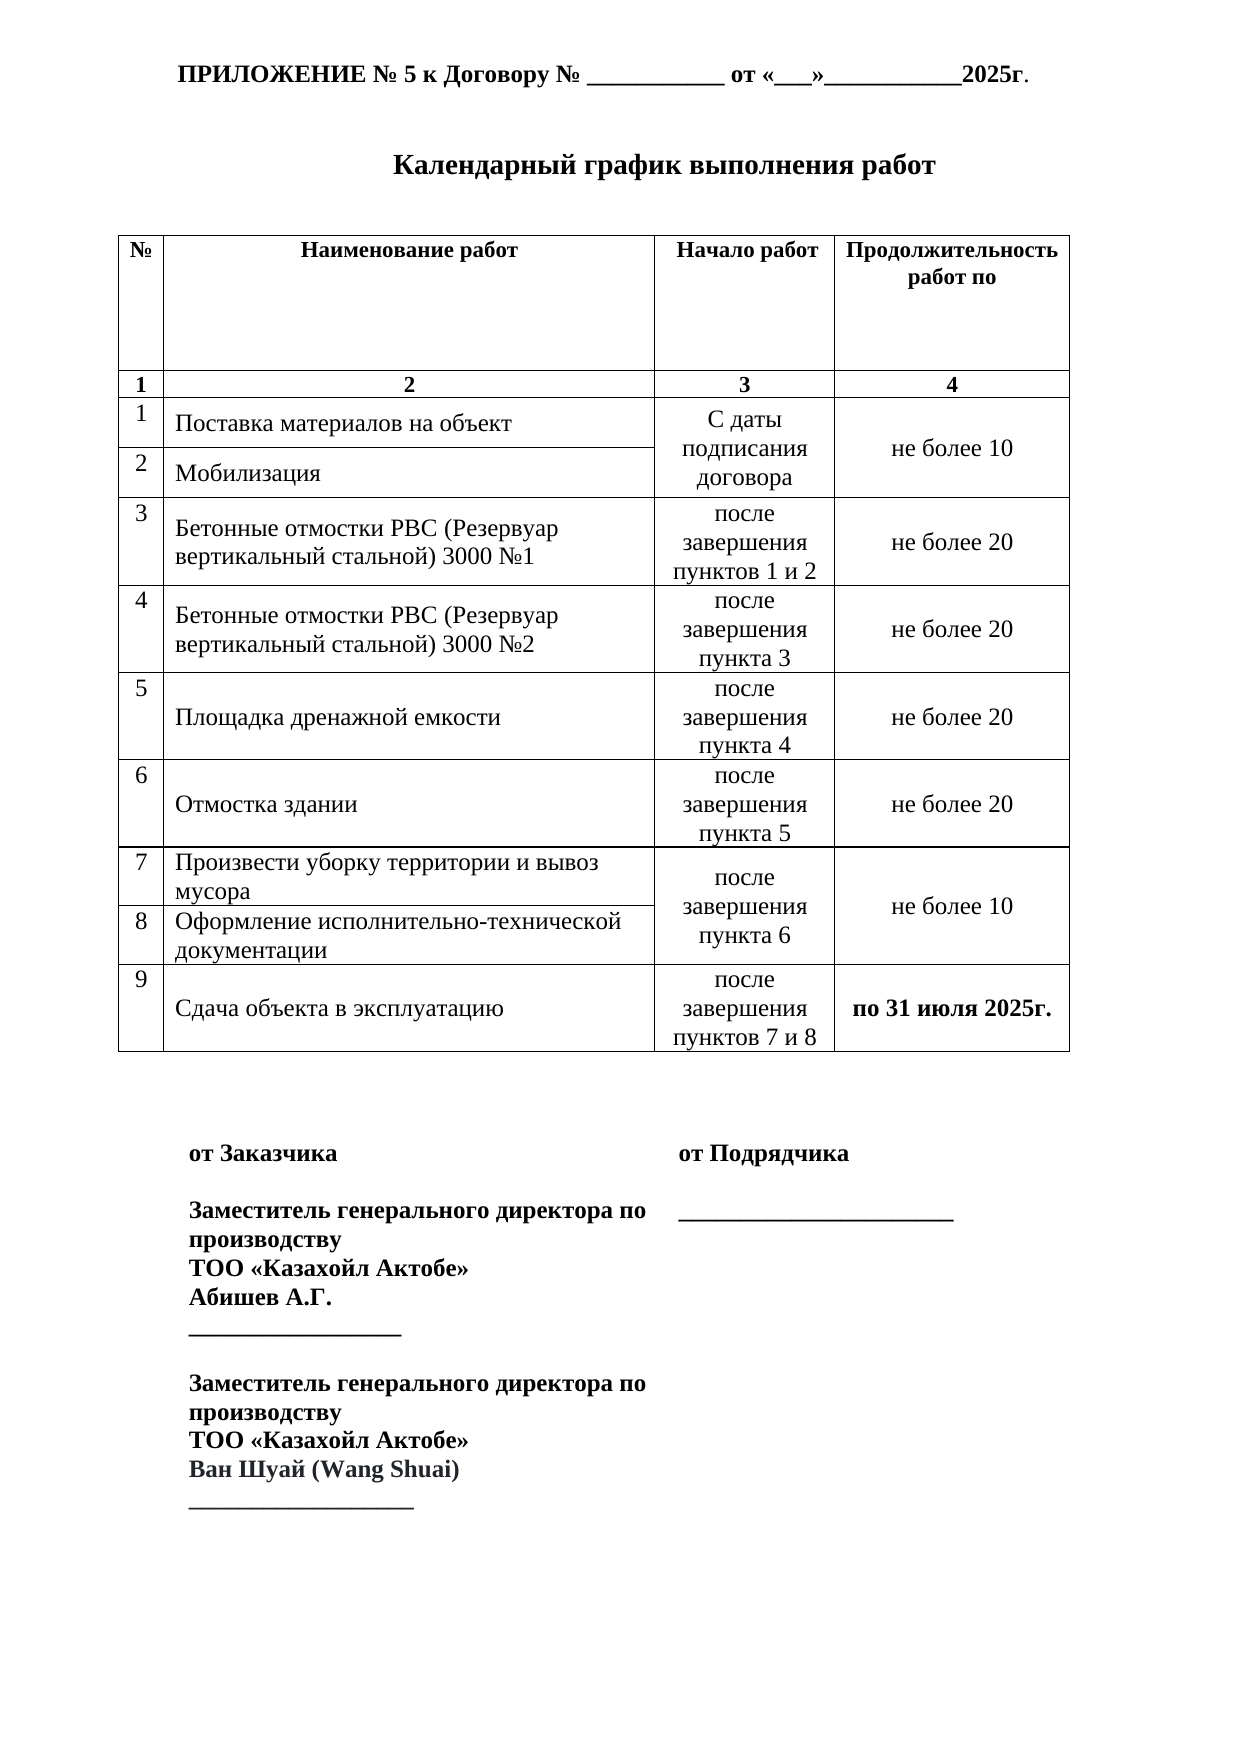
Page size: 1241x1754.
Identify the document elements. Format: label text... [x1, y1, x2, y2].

table_cell не более 20 [835, 586, 1069, 672]
table_header № [119, 236, 163, 370]
table_header Начало работ [655, 236, 834, 370]
table_header от Подрядчика ______________________ [667, 1138, 1152, 1541]
table_cell после завершения пункта 6 [655, 848, 834, 963]
table_cell после завершения пунктов 7 и 8 [655, 965, 834, 1051]
table_cell 3 [119, 498, 163, 584]
table_header Наименование работ [164, 236, 654, 370]
table_cell 3 [655, 371, 834, 397]
table_cell 1 [119, 398, 163, 447]
subtitle ПРИЛОЖЕНИЕ № 5 к Договору № ___________ от «___»___________2025г. [177, 59, 1152, 88]
table_cell Площадка дренажной емкости [164, 673, 654, 759]
table_cell 4 [835, 371, 1069, 397]
table_cell не более 10 [835, 398, 1069, 497]
table_cell после завершения пункта 4 [655, 673, 834, 759]
table_cell 2 [119, 448, 163, 497]
table_cell не более 20 [835, 760, 1069, 846]
table_cell 6 [119, 760, 163, 846]
table_cell Мобилизация [164, 448, 654, 497]
table_cell после завершения пункта 5 [655, 760, 834, 846]
table_cell Произвести уборку территории и вывоз мусора [164, 848, 654, 905]
table_cell 1 [119, 371, 163, 397]
table_cell 2 [164, 371, 654, 397]
table_cell не более 20 [835, 673, 1069, 759]
table_cell Бетонные отмостки РВС (Резервуар вертикальный стальной) 3000 №1 [164, 498, 654, 584]
table_cell Сдача объекта в эксплуатацию [164, 965, 654, 1051]
table_cell Отмостка здании [164, 760, 654, 846]
table_cell 8 [119, 906, 163, 963]
table_cell после завершения пунктов 1 и 2 [655, 498, 834, 584]
table_cell С даты подписания договора [655, 398, 834, 497]
table_cell Оформление исполнительно-технической документации [164, 906, 654, 963]
table_header Продолжительность работ по [835, 236, 1069, 370]
table_cell не более 20 [835, 498, 1069, 584]
table_cell Бетонные отмостки РВС (Резервуар вертикальный стальной) 3000 №2 [164, 586, 654, 672]
text Календарный график выполнения работ [177, 147, 1152, 181]
table_cell не более 10 [835, 848, 1069, 963]
table_cell 9 [119, 965, 163, 1051]
table_cell 4 [119, 586, 163, 672]
table_cell 7 [119, 848, 163, 905]
table_cell Поставка материалов на объект [164, 398, 654, 447]
table_cell 5 [119, 673, 163, 759]
table_header от Заказчика Заместитель генерального директора по производству ТОО «Казахойл Актобе» Абишев А.Г. _________________ Заместитель генерального директора по производству ТОО «Казахойл Актобе» Ван Шуай (Wang Shuai) __________________ [177, 1138, 667, 1541]
table_cell по 31 июля 2025г. [835, 965, 1069, 1051]
table_cell после завершения пункта 3 [655, 586, 834, 672]
